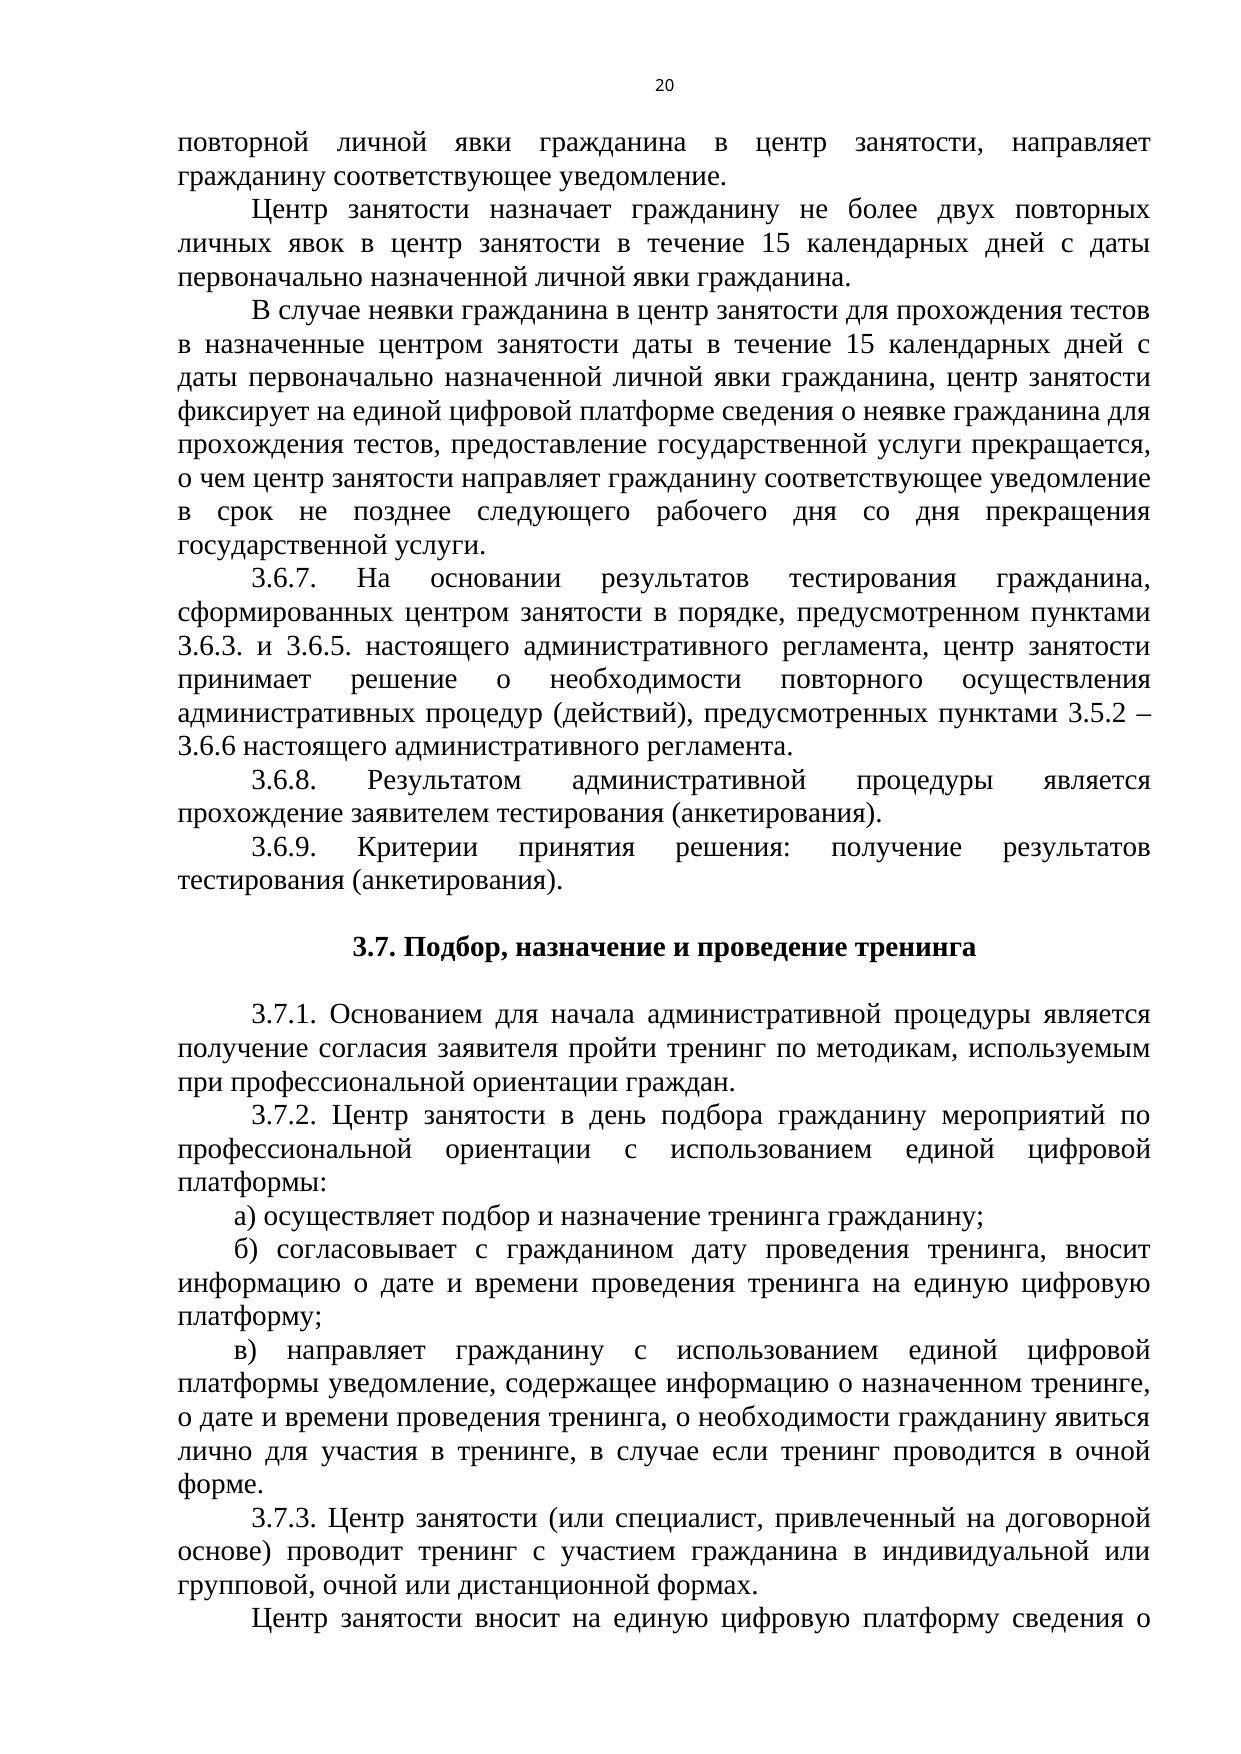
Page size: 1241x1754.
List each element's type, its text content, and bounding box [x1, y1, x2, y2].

text в) направляет гражданину с использованием единой цифровой платформы уведомление, содержащее информацию о назначенном тренинге, о дате и времени проведения тренинга, о необходимости гражданину явиться лично для участия в тренинге, в случае если тренинг проводится в очной форме. [177, 1332, 1152, 1500]
text 3.7.2. Центр занятости в день подбора гражданину мероприятий по профессиональной ориентации с использованием единой цифровой платформы: [177, 1097, 1152, 1198]
text а) осуществляет подбор и назначение тренинга гражданину; [177, 1198, 1152, 1231]
text 3.6.7. На основании результатов тестирования гражданина, сформированных центром занятости в порядке, предусмотренном пунктами 3.6.3. и 3.6.5. настоящего административного регламента, центр занятости принимает решение о необходимости повторного осуществления административных процедур (действий), предусмотренных пунктами 3.5.2 – 3.6.6 настоящего административного регламента. [177, 561, 1152, 762]
text 3.7.3. Центр занятости (или специалист, привлеченный на договорной основе) проводит тренинг с участием гражданина в индивидуальной или групповой, очной или дистанционной формах. [177, 1500, 1152, 1600]
text Центр занятости назначает гражданину не более двух повторных личных явок в центр занятости в течение 15 календарных дней с даты первоначально назначенной личной явки гражданина. [177, 192, 1152, 292]
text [177, 124, 1152, 192]
text 3.6.9. Критерии принятия решения: получение результатов тестирования (анкетирования). [177, 829, 1152, 896]
text В случае неявки гражданина в центр занятости для прохождения тестов в назначенные центром занятости даты в течение 15 календарных дней с даты первоначально назначенной личной явки гражданина, центр занятости фиксирует на единой цифровой платформе сведения о неявке гражданина для прохождения тестов, предоставление государственной услуги прекращается, о чем центр занятости направляет гражданину соответствующее уведомление в срок не позднее следующего рабочего дня со дня прекращения государственной услуги. [177, 292, 1152, 561]
text 3.7.1. Основанием для начала административной процедуры является получение согласия заявителя пройти тренинг по методикам, используемым при профессиональной ориентации граждан. [177, 997, 1152, 1097]
text 3.7. Подбор, назначение и проведение тренинга [177, 929, 1152, 963]
text б) согласовывает с гражданином дату проведения тренинга, вносит информацию о дате и времени проведения тренинга на единую цифровую платформу; [177, 1231, 1152, 1332]
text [177, 1600, 1152, 1634]
text 3.6.8. Результатом административной процедуры является прохождение заявителем тестирования (анкетирования). [177, 762, 1152, 829]
